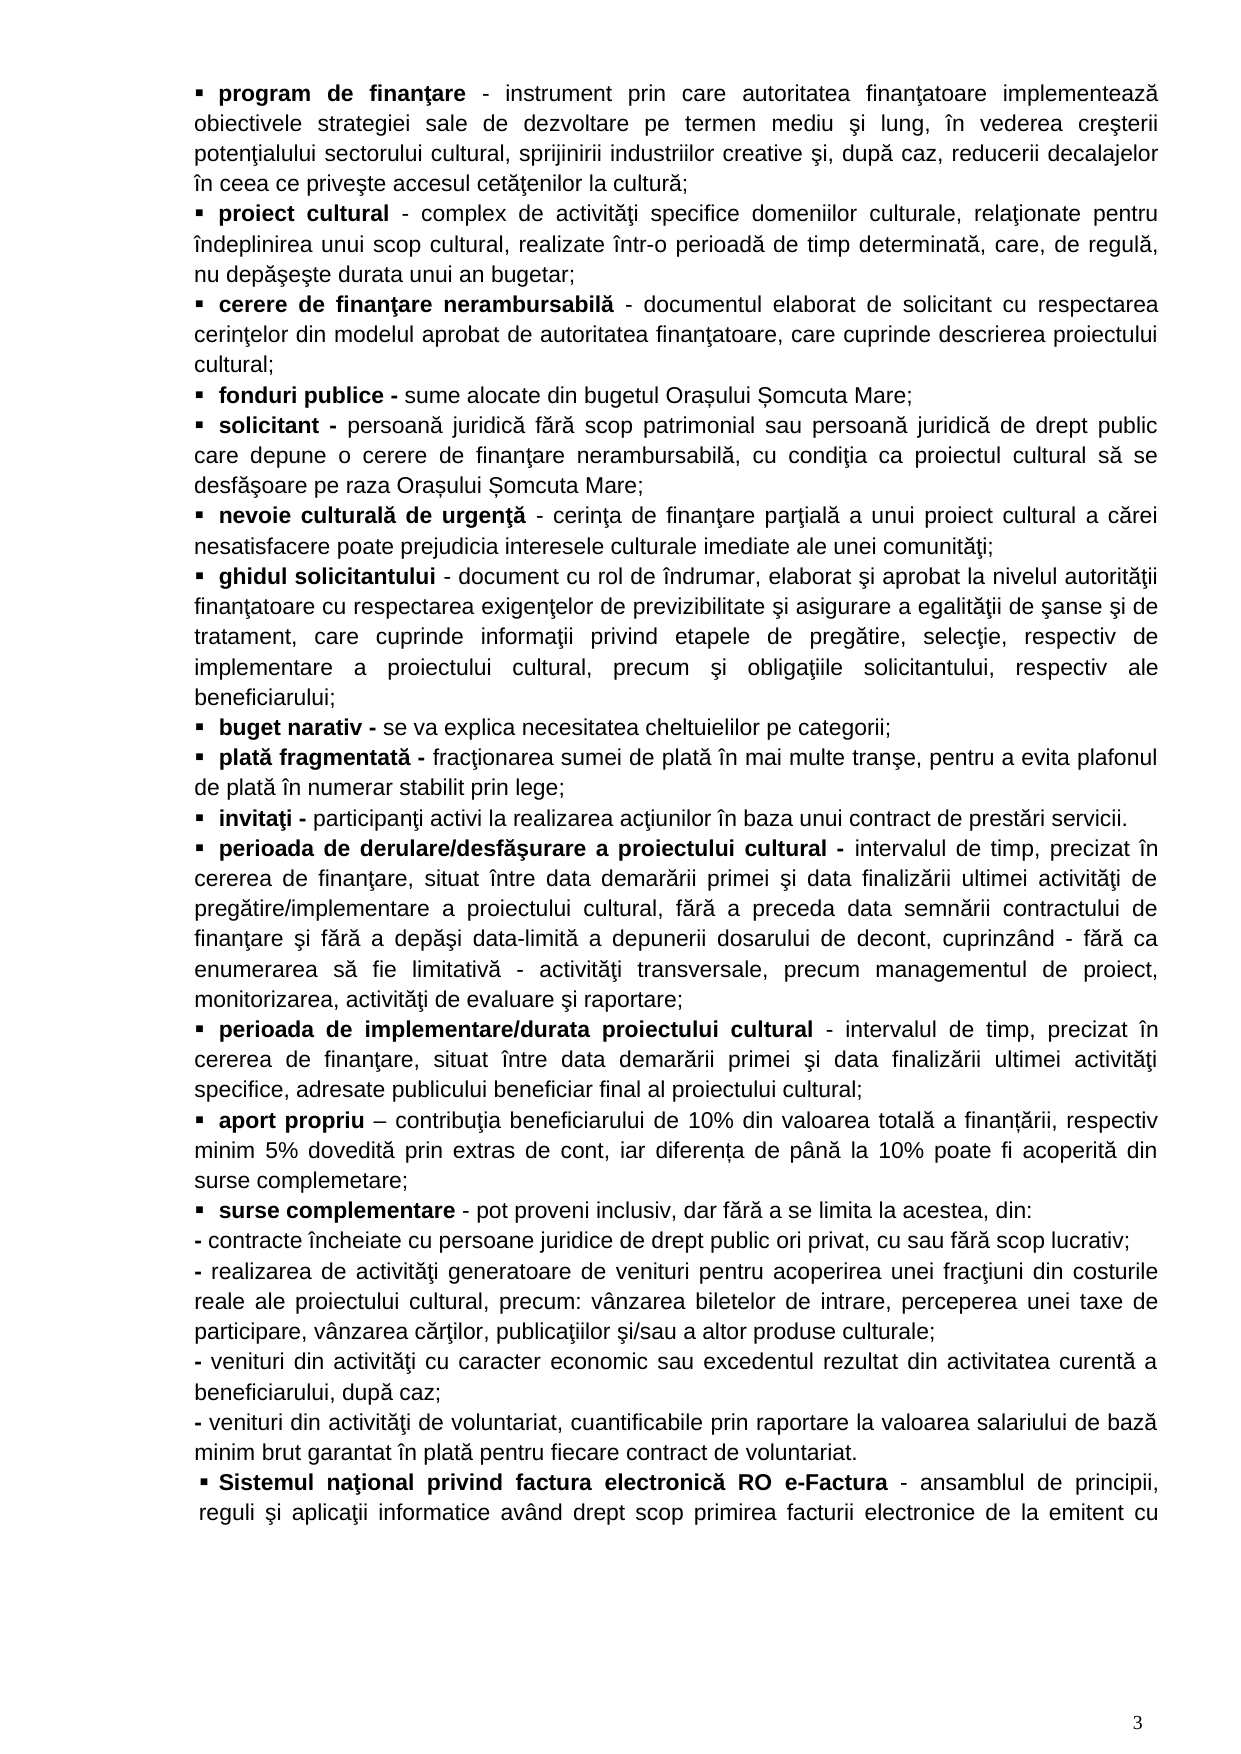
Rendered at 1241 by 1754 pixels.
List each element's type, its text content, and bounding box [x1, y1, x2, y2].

text - venituri din activităţi de voluntariat, cuantificabile prin raportare la valoarea salariului de bază minim brut garantat în plată pentru fiecare contract de voluntariat. [194, 1409, 1159, 1465]
list invitaţi - participanţi activi la realizarea acţiunilor în baza unui contract de prestări servicii. [194, 804, 1159, 831]
list nevoie culturală de urgenţă - cerinţa de finanţare parţială a unui proiect cultural a cărei nesatisfacere poate prejudicia interesele culturale imediate ale unei comunităţi; [194, 502, 1159, 559]
list aport propriu – contribuţia beneficiarului de 10% din valoarea totală a finanțării, respectiv minim 5% dovedită prin extras de cont, iar diferența de până la 10% poate fi acoperită din surse complemetare; [194, 1107, 1159, 1193]
list ghidul solicitantului - document cu rol de îndrumar, elaborat şi aprobat la nivelul autorităţii finanţatoare cu respectarea exigenţelor de previzibilitate şi asigurare a egalităţii de şanse şi de tratament, care cuprinde informaţii privind etapele de pregătire, selecţie, respectiv de implementare a proiectului cultural, precum şi obligaţiile solicitantului, respectiv ale beneficiarului; [194, 563, 1159, 710]
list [199, 1469, 1159, 1526]
list perioada de derulare/desfăşurare a proiectului cultural - intervalul de timp, precizat în cererea de finanţare, situat între data demarării primei şi data finalizării ultimei activităţi de pregătire/implementare a proiectului cultural, fără a preceda data semnării contractului de finanţare şi fără a depăşi data-limită a depunerii dosarului de decont, cuprinzând - fără ca enumerarea să fie limitativă - activităţi transversale, precum managementul de proiect, monitorizarea, activităţi de evaluare şi raportare; [194, 835, 1159, 1012]
list plată fragmentată - fracţionarea sumei de plată în mai multe tranşe, pentru a evita plafonul de plată în numerar stabilit prin lege; [194, 744, 1159, 801]
text - contracte încheiate cu persoane juridice de drept public ori privat, cu sau fără scop lucrativ; [194, 1227, 1159, 1254]
list surse complementare - pot proveni inclusiv, dar fără a se limita la acestea, din: [194, 1197, 1159, 1223]
list proiect cultural - complex de activităţi specifice domeniilor culturale, relaţionate pentru îndeplinirea unui scop cultural, realizate într-o perioadă de timp determinată, care, de regulă, nu depăşeşte durata unui an bugetar; [194, 200, 1159, 287]
list program de finanţare - instrument prin care autoritatea finanţatoare implementează obiectivele strategiei sale de dezvoltare pe termen mediu şi lung, în vederea creşterii potenţialului sectorului cultural, sprijinirii industriilor creative şi, după caz, reducerii decalajelor în ceea ce priveşte accesul cetăţenilor la cultură; [194, 79, 1159, 196]
list perioada de implementare/durata proiectului cultural - intervalul de timp, precizat în cererea de finanţare, situat între data demarării primei şi data finalizării ultimei activităţi specifice, adresate publicului beneficiar final al proiectului cultural; [194, 1016, 1159, 1103]
list solicitant - persoană juridică fără scop patrimonial sau persoană juridică de drept public care depune o cerere de finanţare nerambursabilă, cu condiţia ca proiectul cultural să se desfăşoare pe raza Orașului Șomcuta Mare; [194, 412, 1159, 498]
text - realizarea de activităţi generatoare de venituri pentru acoperirea unei fracţiuni din costurile reale ale proiectului cultural, precum: vânzarea biletelor de intrare, perceperea unei taxe de participare, vânzarea cărţilor, publicaţiilor şi/sau a altor produse culturale; [194, 1258, 1159, 1344]
list fonduri publice - sume alocate din bugetul Orașului Șomcuta Mare; [194, 382, 1159, 408]
list buget narativ - se va explica necesitatea cheltuielilor pe categorii; [194, 714, 1159, 740]
list cerere de finanţare nerambursabilă - documentul elaborat de solicitant cu respectarea cerinţelor din modelul aprobat de autoritatea finanţatoare, care cuprinde descrierea proiectului cultural; [194, 291, 1159, 378]
text - venituri din activităţi cu caracter economic sau excedentul rezultat din activitatea curentă a beneficiarului, după caz; [194, 1348, 1159, 1405]
